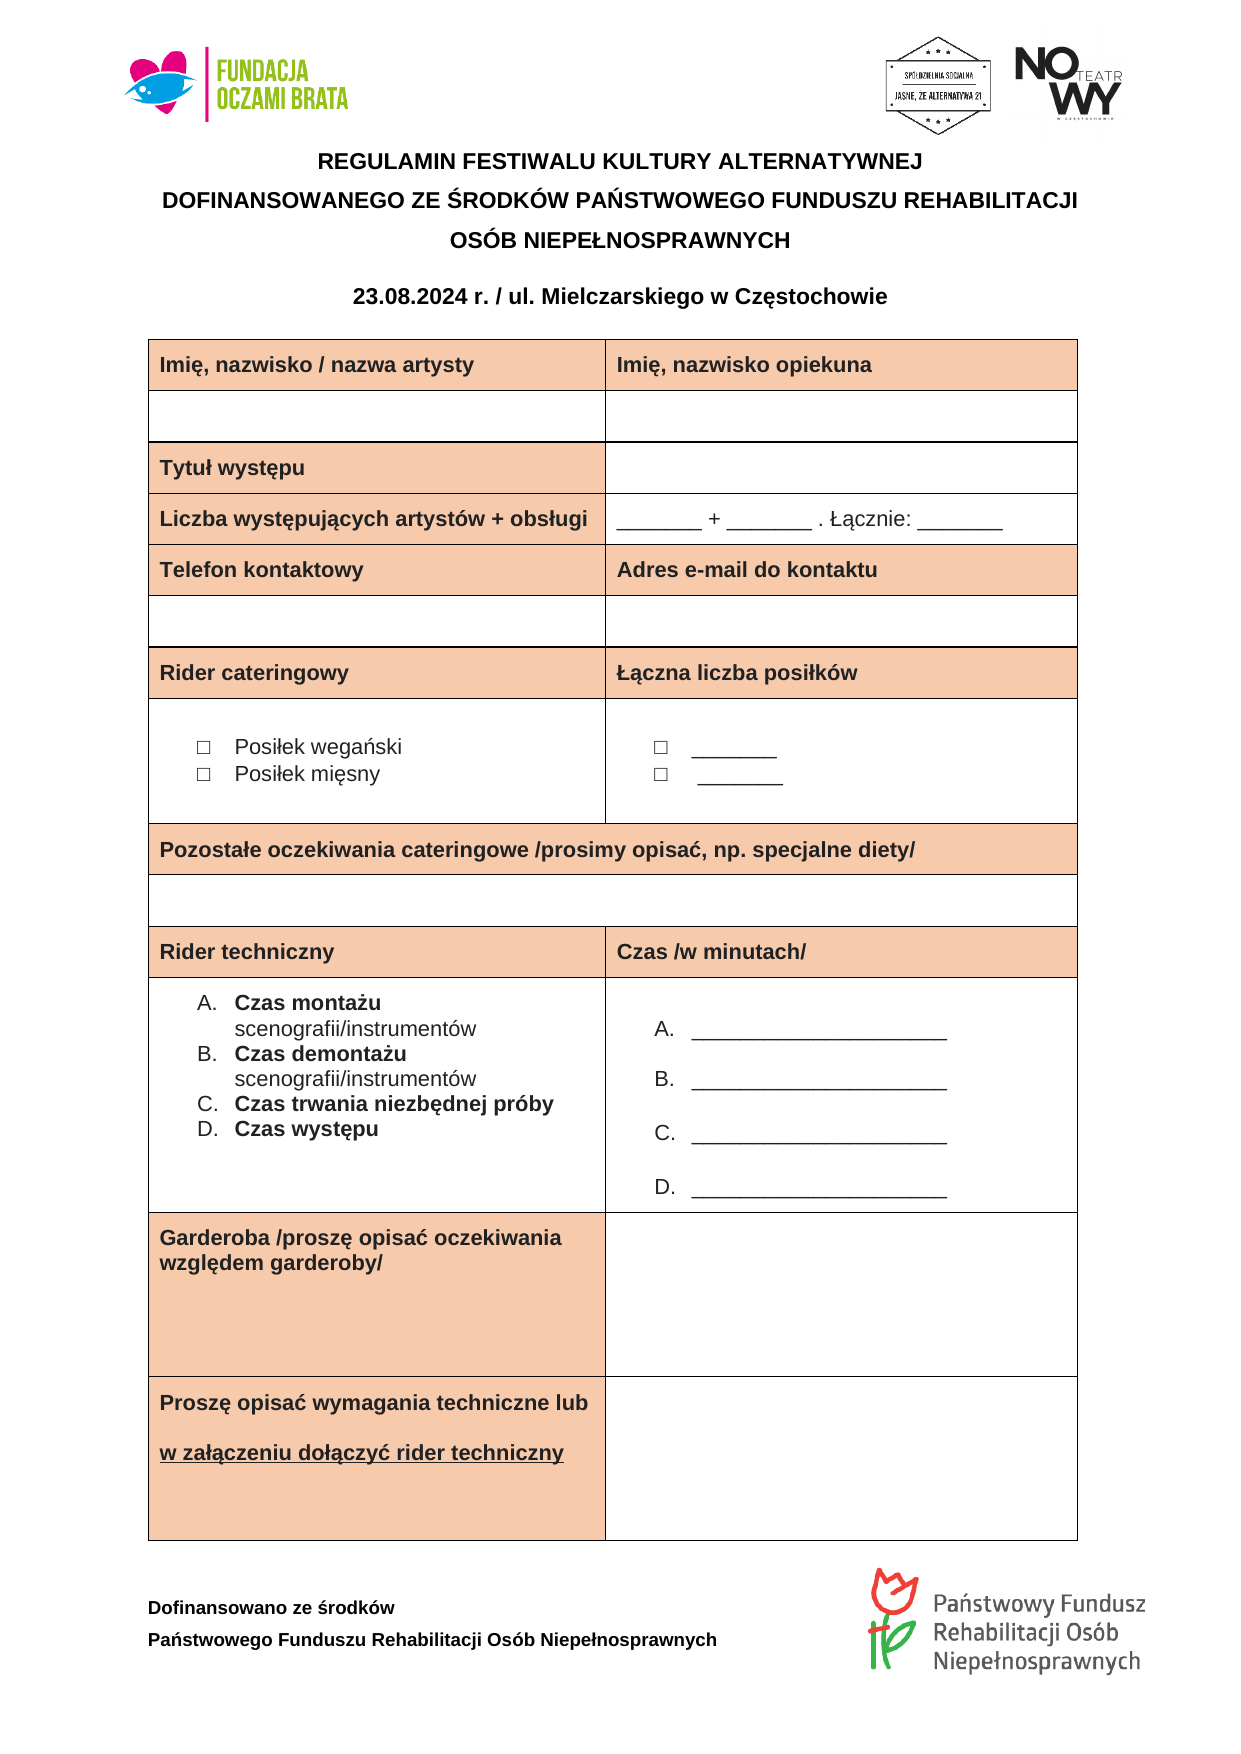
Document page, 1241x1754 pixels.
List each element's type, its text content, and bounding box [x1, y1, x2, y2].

table_cell [606, 391, 1077, 441]
table_cell [606, 1213, 1077, 1376]
table_cell Czas montażu scenografii/instrumentów Czas demontażu scenografii/instrumentów Czas trwania niezbędnej próby Czas występu [149, 978, 605, 1212]
table_cell [149, 596, 605, 646]
picture [885, 36, 991, 135]
table_cell _______ _______ [606, 699, 1077, 823]
picture [867, 1553, 1145, 1689]
table_cell Posiłek wegański Posiłek mięsny [149, 699, 605, 823]
table_cell [149, 875, 1077, 926]
table_cell _____________________ _____________________ _____________________ _____________________ [606, 978, 1077, 1212]
table_cell [606, 596, 1077, 646]
table_cell _______ + _______ . Łącznie: _______ [606, 494, 1077, 544]
table_cell Liczba występujących artystów + obsługi [149, 494, 605, 544]
table_cell Tytuł występu [149, 443, 605, 493]
table_cell Rider techniczny [149, 927, 605, 977]
text 23.08.2024 r. / ul. Mielczarskiego w Częstochowie [148, 283, 1093, 309]
table_cell [149, 391, 605, 441]
table_cell Pozostałe oczekiwania cateringowe /prosimy opisać, np. specjalne diety/ [149, 824, 1077, 874]
table_cell Telefon kontaktowy [149, 545, 605, 595]
table_cell Rider cateringowy [149, 648, 605, 698]
table_header Imię, nazwisko / nazwa artysty [149, 340, 605, 390]
table_cell Proszę opisać wymagania techniczne lub w załączeniu dołączyć rider techniczny [149, 1377, 605, 1540]
picture [1005, 21, 1132, 148]
table_cell [606, 1377, 1077, 1540]
table_header Imię, nazwisko opiekuna [606, 340, 1077, 390]
picture [117, 40, 354, 127]
table_cell [606, 443, 1077, 493]
table_cell Adres e-mail do kontaktu [606, 545, 1077, 595]
table_cell Czas /w minutach/ [606, 927, 1077, 977]
table_cell Garderoba /proszę opisać oczekiwania względem garderoby/ [149, 1213, 605, 1376]
text REGULAMIN FESTIWALU KULTURY ALTERNATYWNEJ DOFINANSOWANEGO ZE ŚRODKÓW PAŃSTWOWEGO FUNDUSZU REHABILITACJI OSÓB NIEPEŁNOSPRAWNYCH [148, 148, 1093, 253]
table_cell Łączna liczba posiłków [606, 648, 1077, 698]
